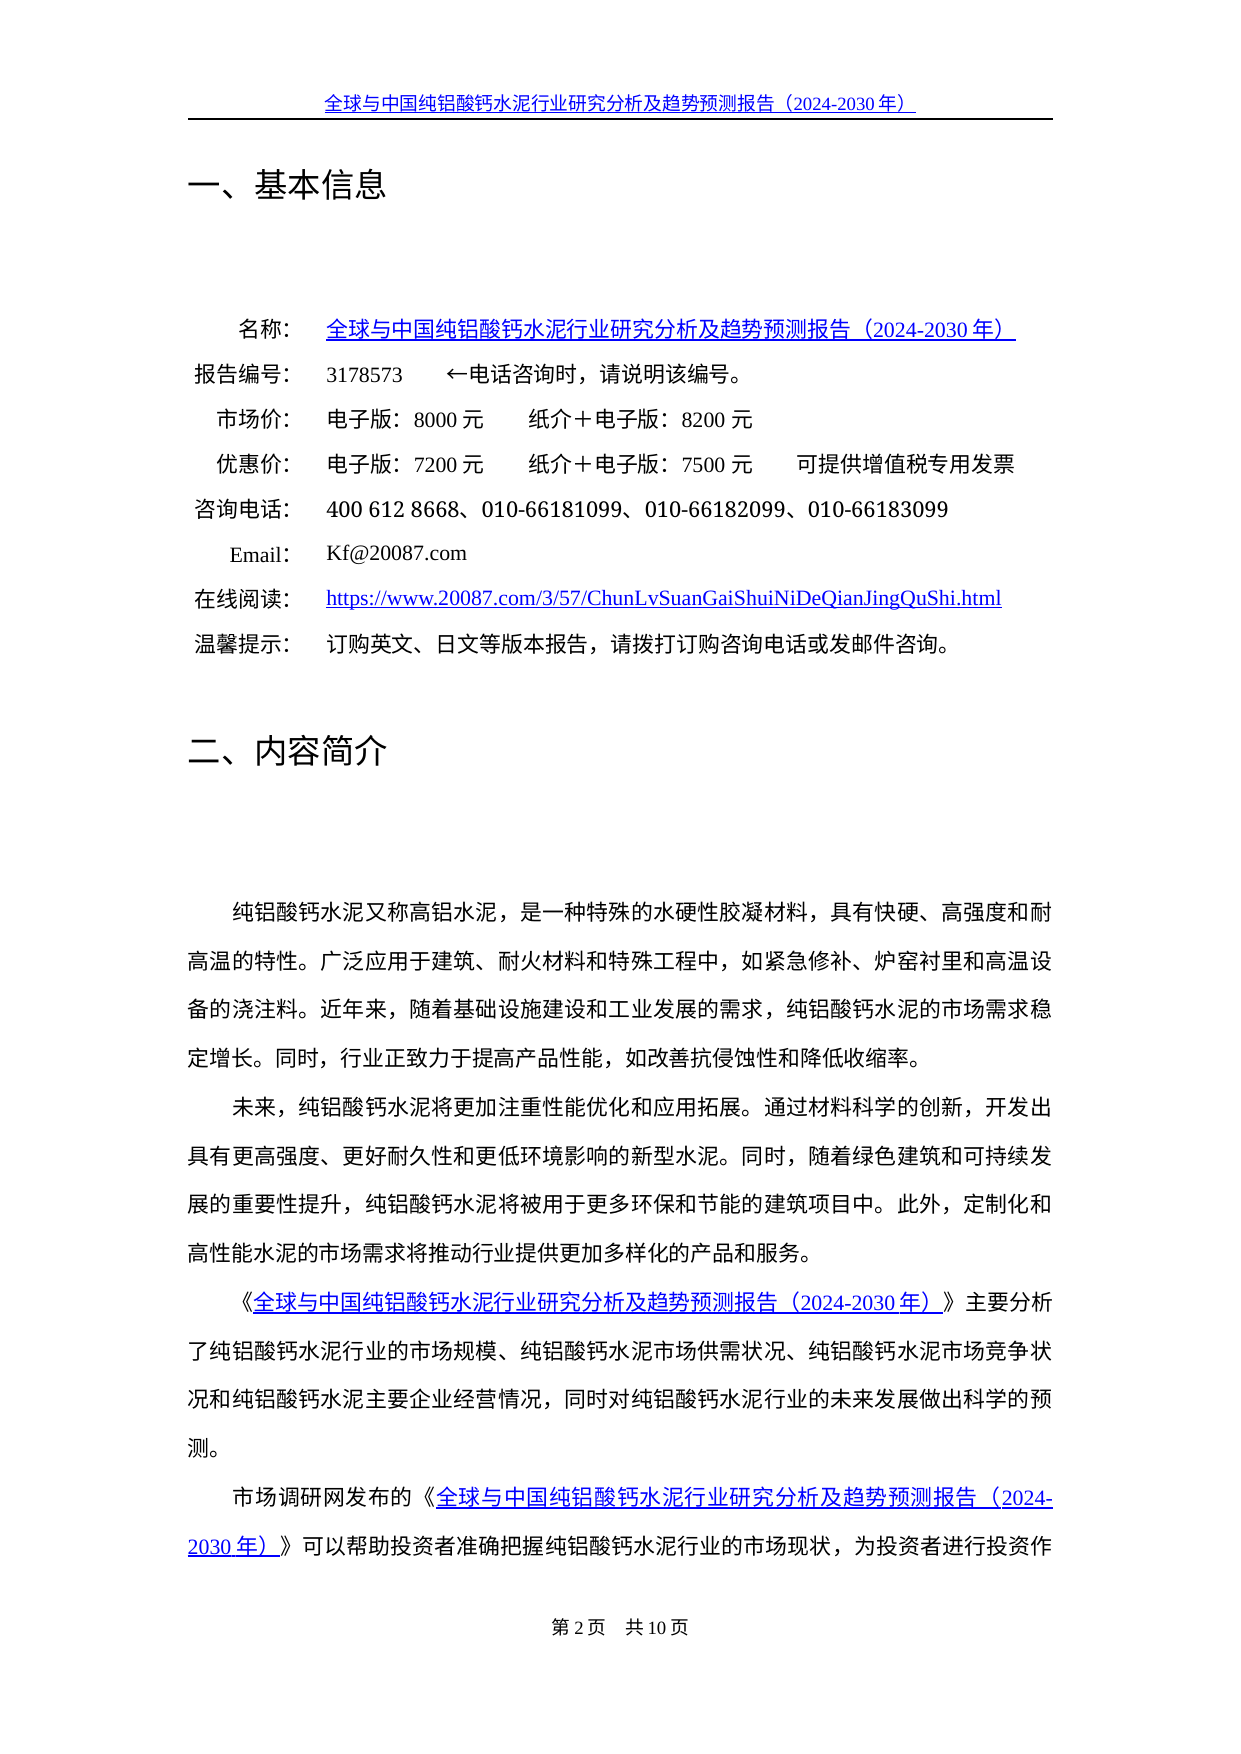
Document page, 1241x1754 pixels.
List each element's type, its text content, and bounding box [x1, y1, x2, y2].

table_cell [315, 582, 1073, 627]
table_cell Kf@20087.com [315, 537, 1073, 582]
table_header 全球与中国纯铝酸钙水泥行业研究分析及趋势预测报告（2024-2030年） [315, 312, 1073, 357]
table_cell Email： [167, 537, 315, 582]
title 二、内容简介 [187, 717, 1053, 782]
table_cell 电子版：8000 元 纸介＋电子版：8200 元 [315, 402, 1073, 447]
table_cell 温馨提示： [167, 627, 315, 672]
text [187, 894, 1053, 1561]
table_cell 订购英文、日文等版本报告，请拨打订购咨询电话或发邮件咨询。 [315, 627, 1073, 672]
table_cell 3178573 ←电话咨询时，请说明该编号。 [315, 357, 1073, 402]
table_cell 咨询电话： [167, 492, 315, 537]
table_cell 市场价： [167, 402, 315, 447]
table_cell 优惠价： [167, 447, 315, 492]
table_cell 电子版：7200 元 纸介＋电子版：7500 元 可提供增值税专用发票 [315, 447, 1073, 492]
table_cell 400 612 8668、010-66181099、010-66182099、010-66183099 [315, 492, 1073, 537]
table_cell 报告编号： [167, 357, 315, 402]
table_header 名称： [167, 312, 315, 357]
title 一、基本信息 [187, 150, 1053, 215]
table_cell 在线阅读： [167, 582, 315, 627]
